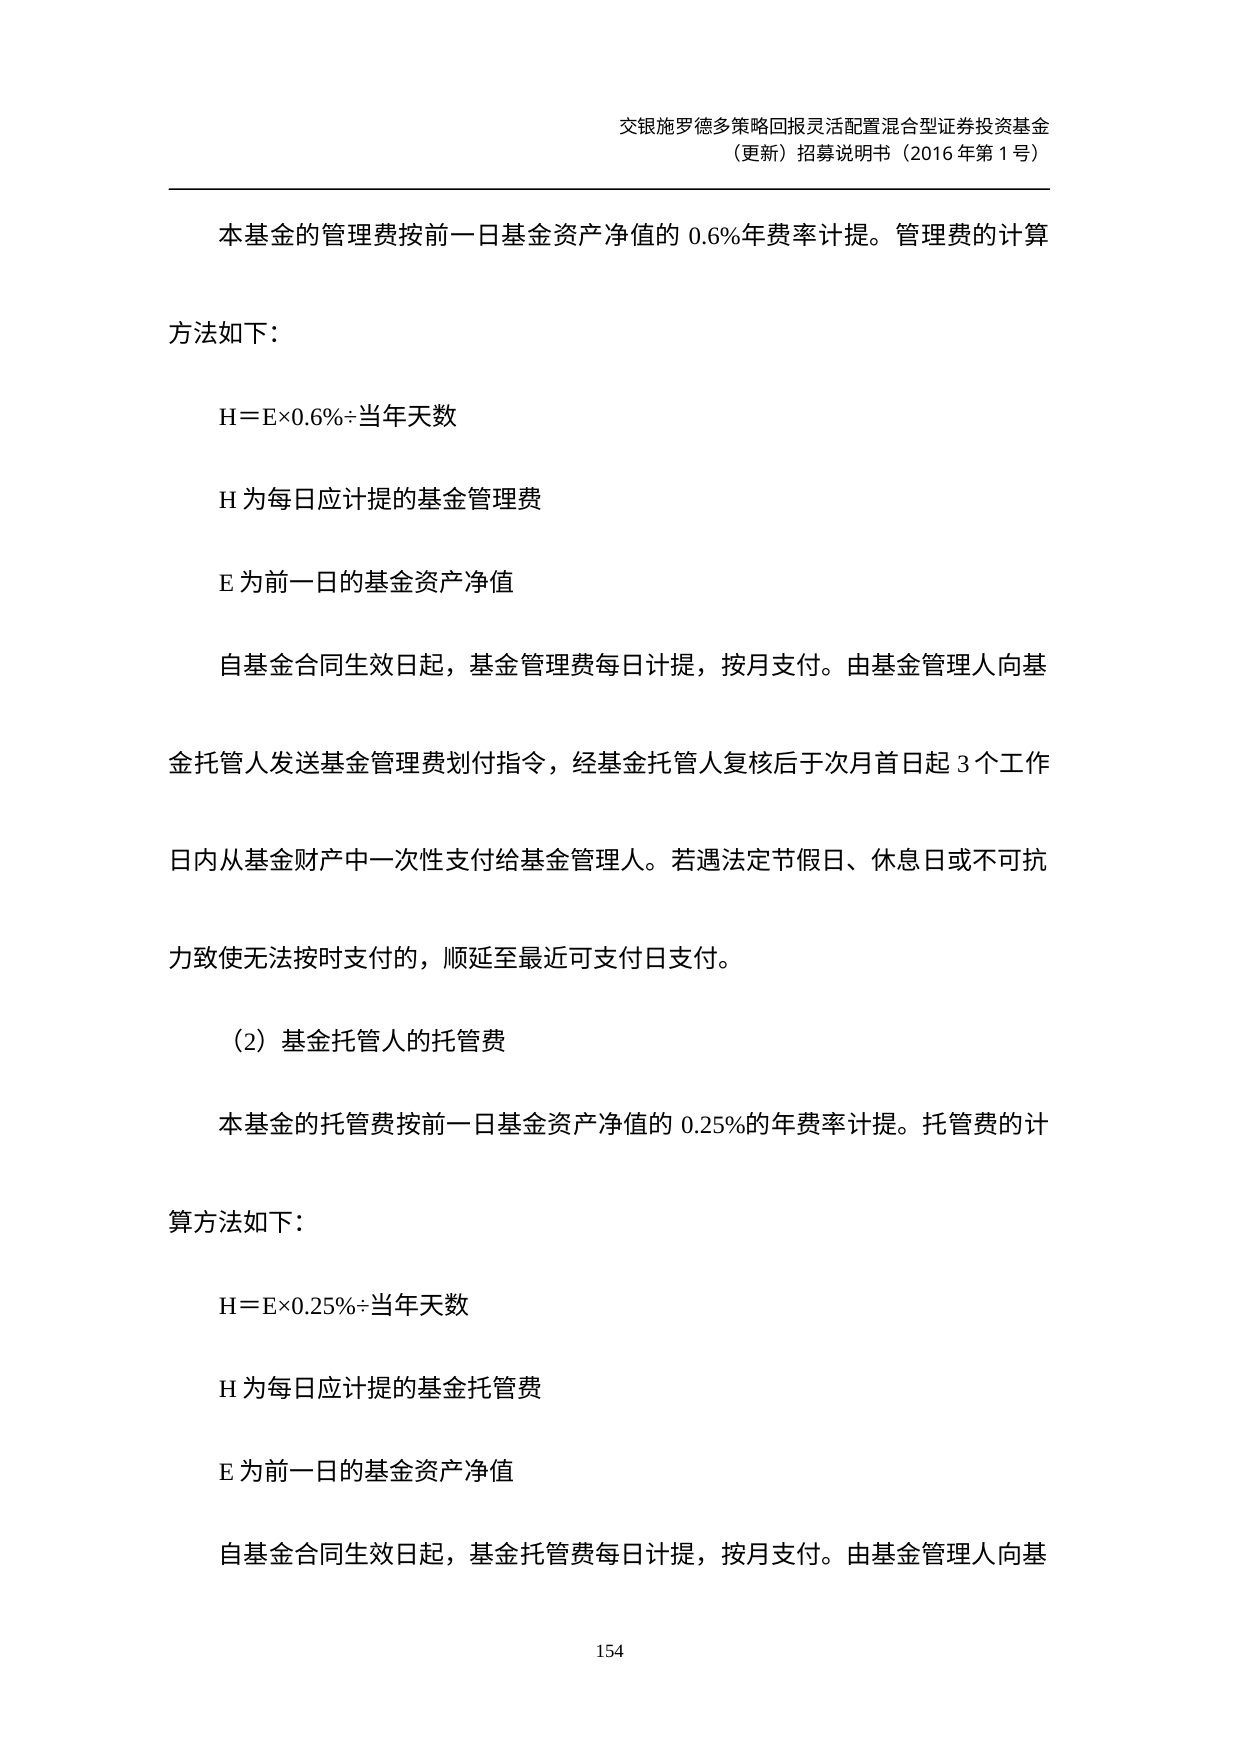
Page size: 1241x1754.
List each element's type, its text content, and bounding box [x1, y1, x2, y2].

text （2）基金托管人的托管费 [169, 1007, 1050, 1072]
text 本基金的管理费按前一日基金资产净值的0.6%年费率计提。管理费的计算方法如下： [169, 201, 1050, 364]
text E为前一日的基金资产净值 [169, 548, 1050, 613]
text H＝E×0.6%÷当年天数 [169, 382, 1050, 447]
text 本基金的托管费按前一日基金资产净值的0.25%的年费率计提。托管费的计算方法如下： [169, 1090, 1050, 1253]
text H为每日应计提的基金托管费 [169, 1354, 1050, 1419]
text 自基金合同生效日起，基金管理费每日计提，按月支付。由基金管理人向基金托管人发送基金管理费划付指令，经基金托管人复核后于次月首日起3个工作日内从基金财产中一次性支付给基金管理人。若遇法定节假日、休息日或不可抗力致使无法按时支付的，顺延至最近可支付日支付。 [169, 631, 1050, 989]
text H为每日应计提的基金管理费 [169, 465, 1050, 530]
text H＝E×0.25%÷当年天数 [169, 1271, 1050, 1336]
text E为前一日的基金资产净值 [169, 1437, 1050, 1502]
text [169, 1520, 1050, 1585]
